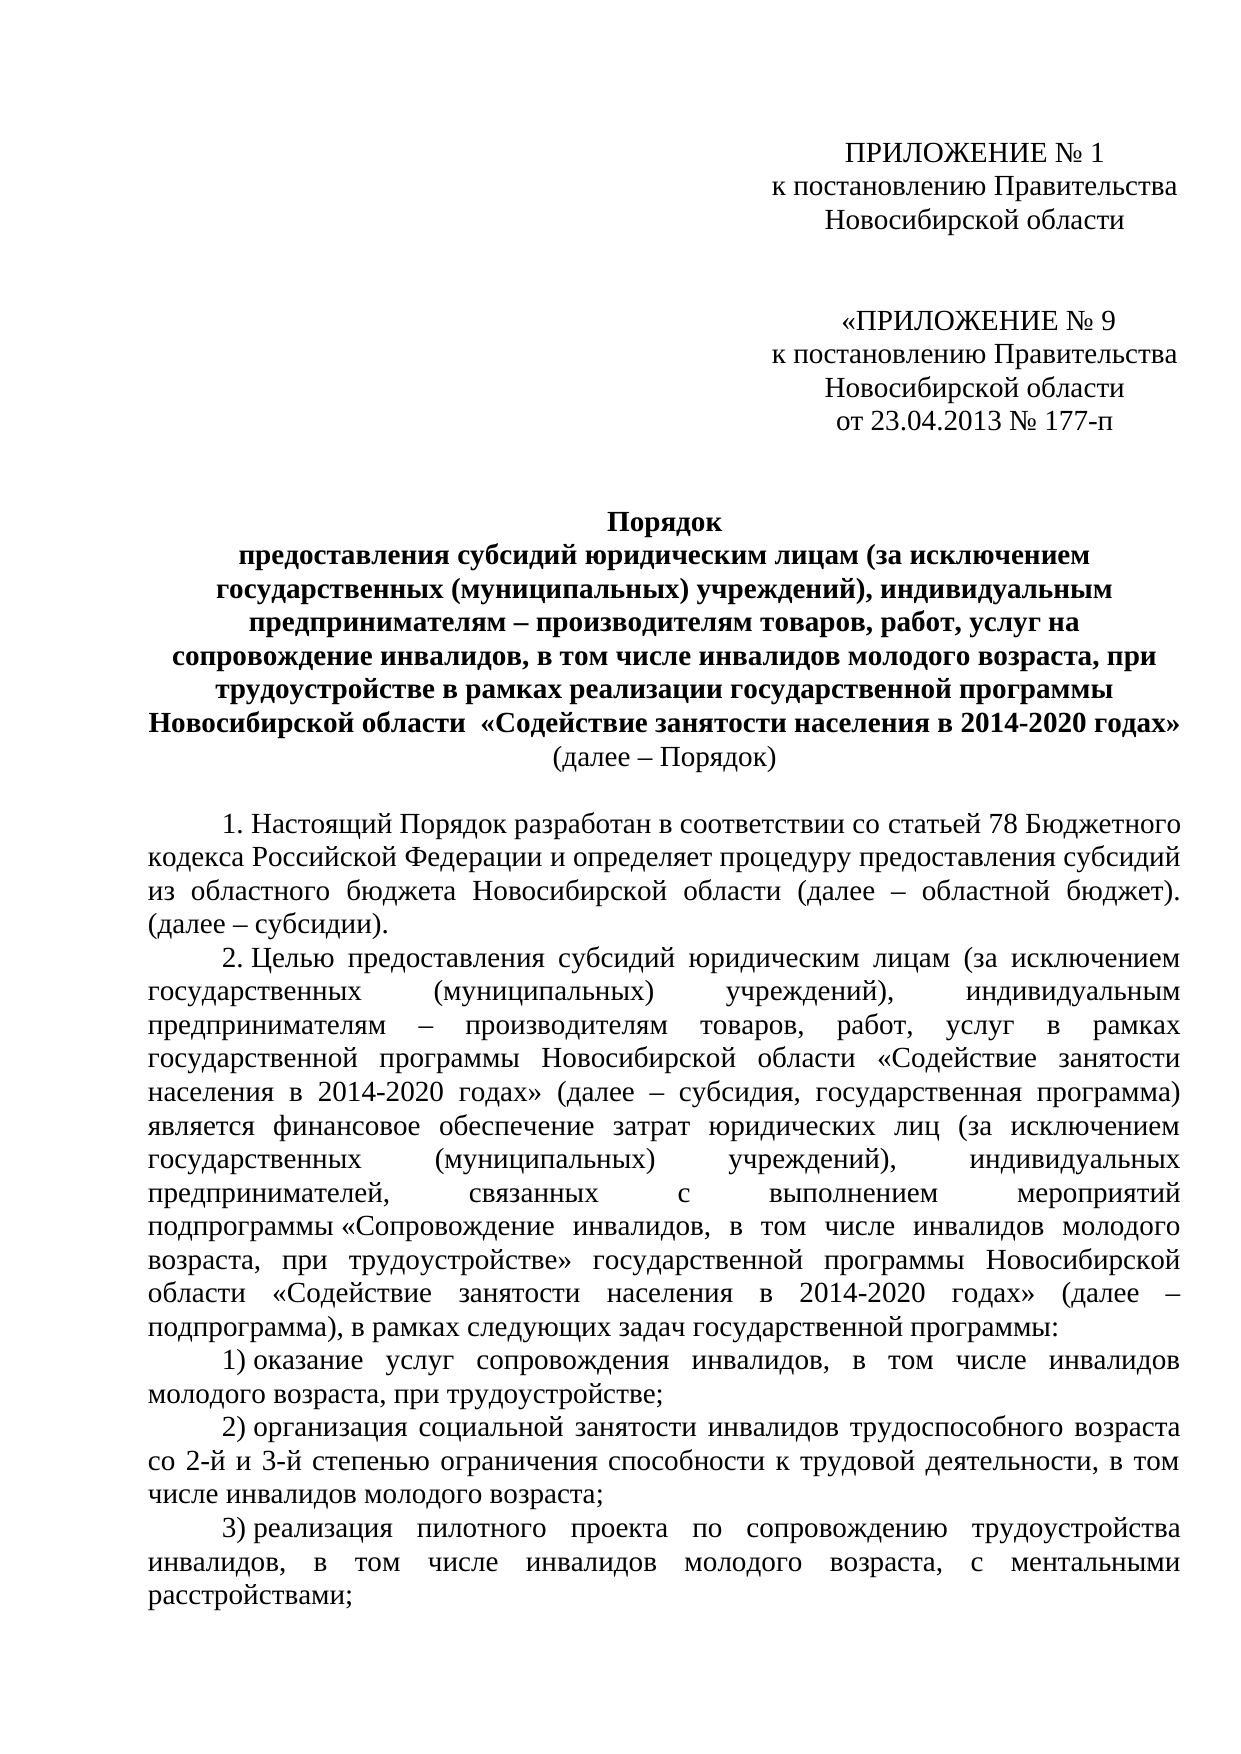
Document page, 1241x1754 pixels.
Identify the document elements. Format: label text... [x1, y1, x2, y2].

text 2. Целью предоставления субсидий юридическим лицам (за исключением государственных (муниципальных) учреждений), индивидуальным предпринимателям – производителям товаров, работ, услуг в рамках государственной программы Новосибирской области «Содействие занятости населения в 2014-2020 годах» (далее – субсидия, государственная программа) является финансовое обеспечение затрат юридических лиц (за исключением государственных (муниципальных) учреждений), индивидуальных предпринимателей, связанных с выполнением мероприятий подпрограммы «Сопровождение инвалидов, в том числе инвалидов молодого возраста, при трудоустройстве» государственной программы Новосибирской области «Содействие занятости населения в 2014-2020 годах» (далее –подпрограмма), в рамках следующих задач государственной программы: [148, 940, 1181, 1342]
text 3) реализация пилотного проекта по сопровождению трудоустройства инвалидов, в том числе инвалидов молодого возраста, с ментальными расстройствами; [148, 1510, 1181, 1611]
text Новосибирской области [768, 202, 1181, 236]
list 1. Настоящий Порядок разработан в соответствии со статьей 78 Бюджетного кодекса Российской Федерации и определяет процедуру предоставления субсидий из областного бюджета Новосибирской области (далее – областной бюджет). (далее – субсидии). [148, 806, 1181, 940]
text ПРИЛОЖЕНИЕ № 1 [768, 135, 1181, 168]
text (далее – Порядок) [148, 739, 1181, 772]
text к постановлению Правительства Новосибирской области [768, 336, 1181, 403]
text «ПРИЛОЖЕНИЕ № 9 [768, 303, 1181, 336]
text предоставления субсидий юридическим лицам (за исключением государственных (муниципальных) учреждений), индивидуальным предпринимателям – производителям товаров, работ, услуг на сопровождение инвалидов, в том числе инвалидов молодого возраста, при трудоустройстве в рамках реализации государственной программы Новосибирской области «Содействие занятости населения в 2014-2020 годах» [148, 537, 1181, 739]
text 1) оказание услуг сопровождения инвалидов, в том числе инвалидов молодого возраста, при трудоустройстве; [148, 1342, 1181, 1409]
text 2) организация социальной занятости инвалидов трудоспособного возраста со 2-й и 3-й степенью ограничения способности к трудовой деятельности, в том числе инвалидов молодого возраста; [148, 1409, 1181, 1510]
text от 23.04.2013 № 177-п [768, 403, 1181, 437]
text Порядок [148, 504, 1181, 537]
text к постановлению Правительства [768, 168, 1181, 202]
